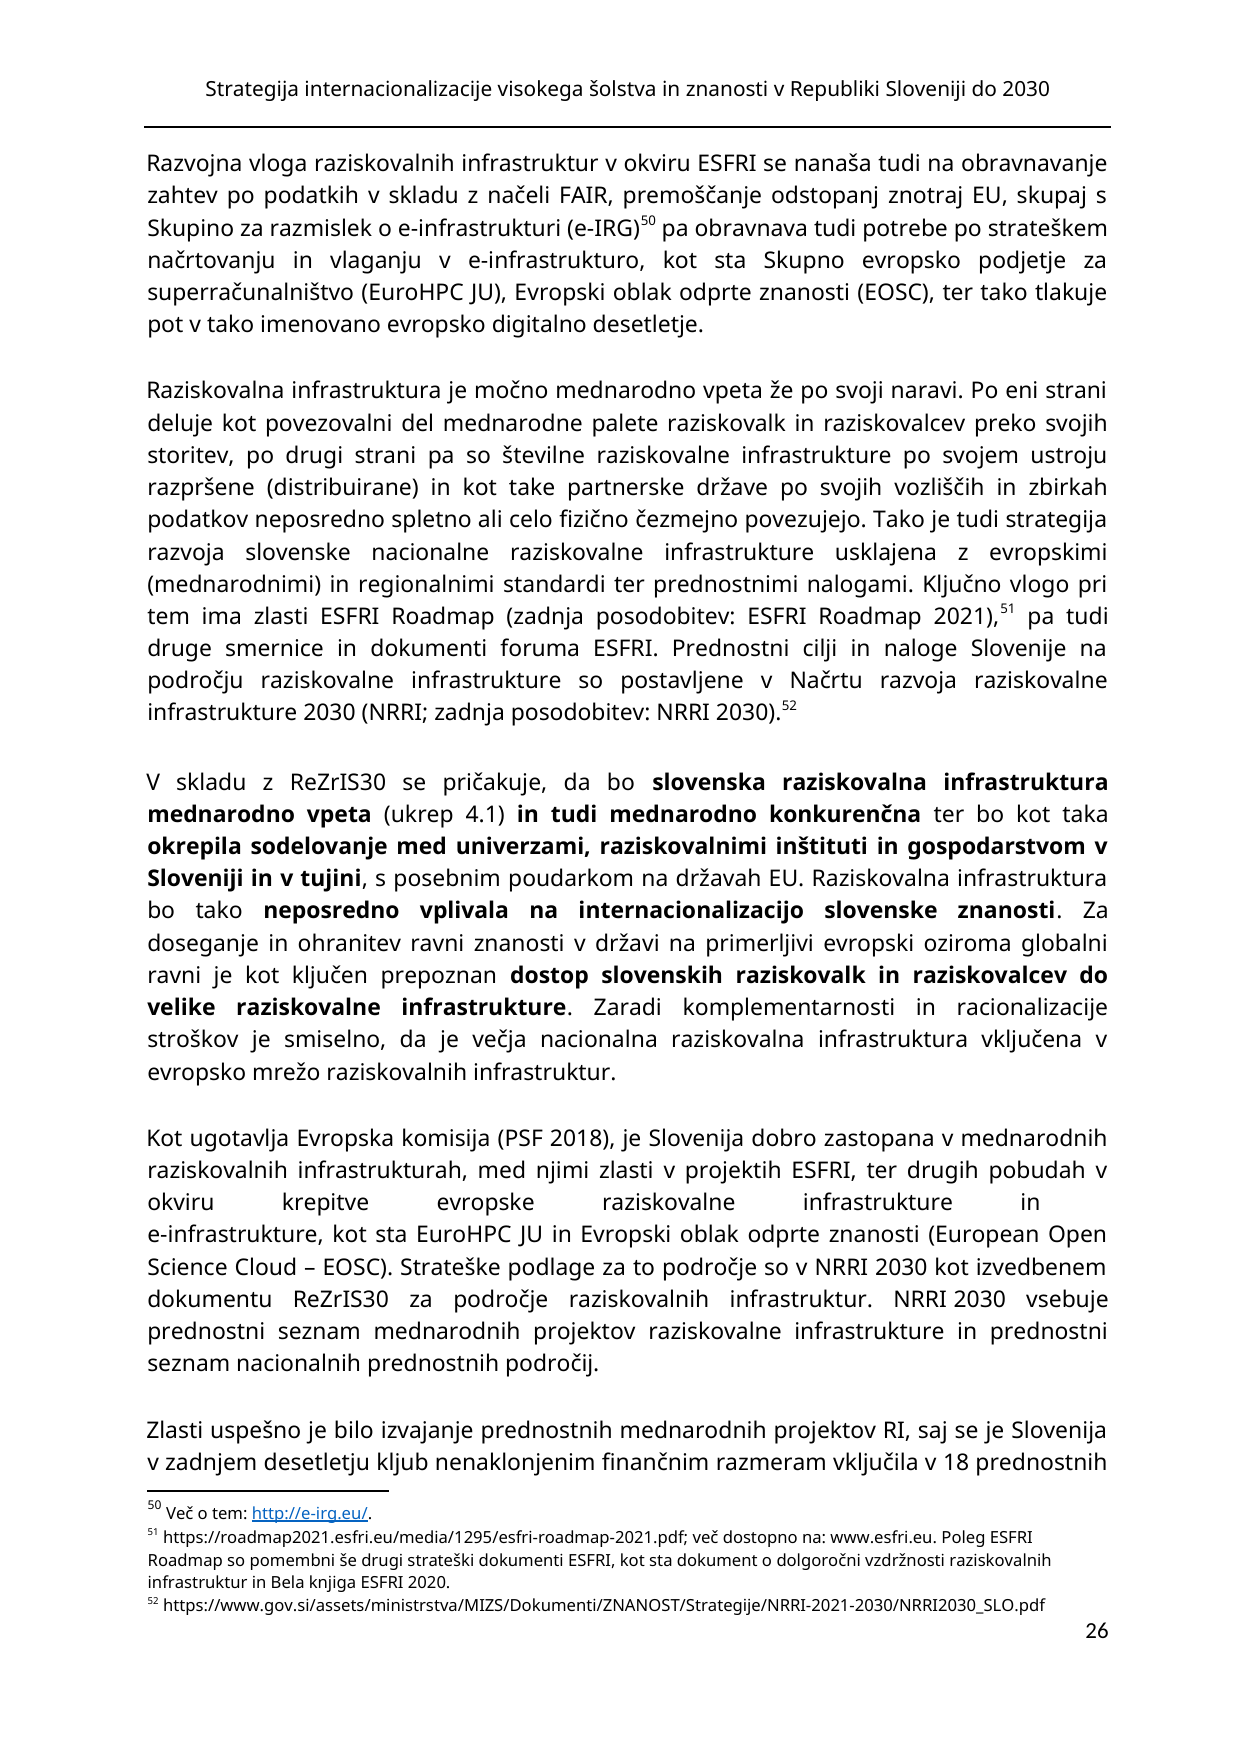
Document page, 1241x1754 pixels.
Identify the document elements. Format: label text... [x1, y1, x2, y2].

text V skladu z ReZrIS30 se pričakuje, da bo slovenska raziskovalna infrastruktura mednarodno vpeta (ukrep 4.1) in tudi mednarodno konkurenčna ter bo kot taka okrepila sodelovanje med univerzami, raziskovalnimi inštituti in gospodarstvom v Sloveniji in v tujini, s posebnim poudarkom na državah EU. Raziskovalna infrastruktura bo tako neposredno vplivala na internacionalizacijo slovenske znanosti. Za doseganje in ohranitev ravni znanosti v državi na primerljivi evropski oziroma globalni ravni je kot ključen prepoznan dostop slovenskih raziskovalk in raziskovalcev do velike raziskovalne infrastrukture. Zaradi komplementarnosti in racionalizacije stroškov je smiselno, da je večja nacionalna raziskovalna infrastruktura vključena v evropsko mrežo raziskovalnih infrastruktur. [146, 766, 1109, 1087]
text Kot ugotavlja Evropska komisija (PSF 2018), je Slovenija dobro zastopana v mednarodnih raziskovalnih infrastrukturah, med njimi zlasti v projektih ESFRI, ter drugih pobudah v okviru krepitve evropske raziskovalne infrastrukture in e-infrastrukture, kot sta EuroHPC JU in Evropski oblak odprte znanosti (European Open Science Cloud – EOSC). Strateške podlage za to področje so v NRRI 2030 kot izvedbenem dokumentu ReZrIS30 za področje raziskovalnih infrastruktur. NRRI 2030 vsebuje prednostni seznam mednarodnih projektov raziskovalne infrastrukture in prednostni seznam nacionalnih prednostnih področij. [146, 1122, 1109, 1378]
text Raziskovalna infrastruktura je močno mednarodno vpeta že po svoji naravi. Po eni strani deluje kot povezovalni del mednarodne palete raziskovalk in raziskovalcev preko svojih storitev, po drugi strani pa so številne raziskovalne infrastrukture po svojem ustroju razpršene (distribuirane) in kot take partnerske države po svojih vozliščih in zbirkah podatkov neposredno spletno ali celo fizično čezmejno povezujejo. Tako je tudi strategija razvoja slovenske nacionalne raziskovalne infrastrukture usklajena z evropskimi (mednarodnimi) in regionalnimi standardi ter prednostnimi nalogami. Ključno vlogo pri tem ima zlasti ESFRI Roadmap (zadnja posodobitev: ESFRI Roadmap 2021), pa tudi druge smernice in dokumenti foruma ESFRI. Prednostni cilji in naloge Slovenije na področju raziskovalne infrastrukture so postavljene v Načrtu razvoja raziskovalne infrastrukture 2030 (NRRI; zadnja posodobitev: NRRI 2030). [146, 374, 1109, 728]
text Razvojna vloga raziskovalnih infrastruktur v okviru ESFRI se nanaša tudi na obravnavanje zahtev po podatkih v skladu z načeli FAIR, premoščanje odstopanj znotraj EU, skupaj s Skupino za razmislek o e-infrastrukturi (e-IRG) pa obravnava tudi potrebe po strateškem načrtovanju in vlaganju v e-infrastrukturo, kot sta Skupno evropsko podjetje za superračunalništvo (EuroHPC JU), Evropski oblak odprte znanosti (EOSC), ter tako tlakuje pot v tako imenovano evropsko digitalno desetletje. [146, 147, 1109, 339]
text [146, 1414, 1109, 1477]
